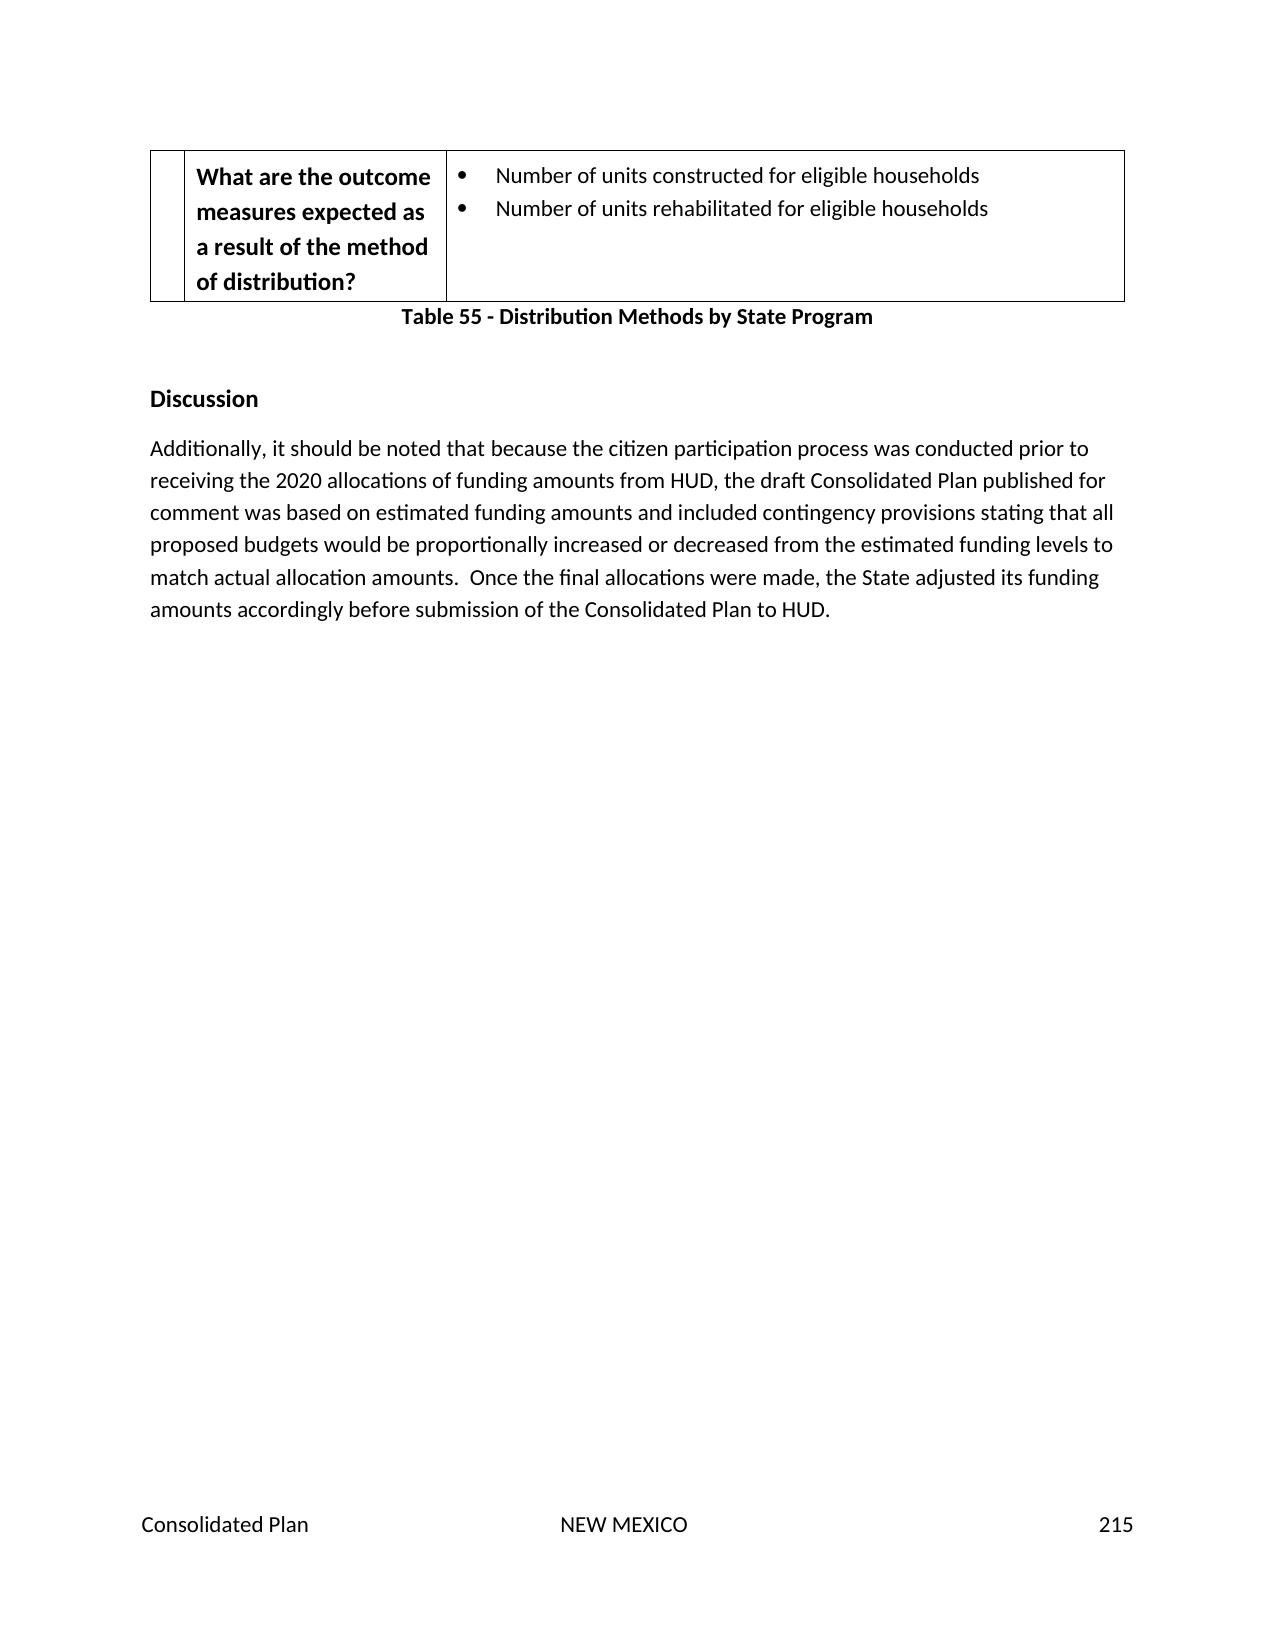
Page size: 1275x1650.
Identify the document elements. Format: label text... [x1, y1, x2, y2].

text Additionally, it should be noted that because the citizen participation process was conducted prior to receiving the 2020 allocations of funding amounts from HUD, the draft Consolidated Plan published for comment was based on estimated funding amounts and included contingency provisions stating that all proposed budgets would be proportionally increased or decreased from the estimated funding levels to match actual allocation amounts. Once the final allocations were made, the State adjusted its funding amounts accordingly before submission of the Consolidated Plan to HUD. [150, 434, 1125, 623]
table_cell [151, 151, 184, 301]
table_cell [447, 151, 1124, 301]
text Discussion [150, 387, 1125, 413]
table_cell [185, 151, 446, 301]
text Table 55 - Distribution Methods by State Program [150, 302, 1125, 362]
